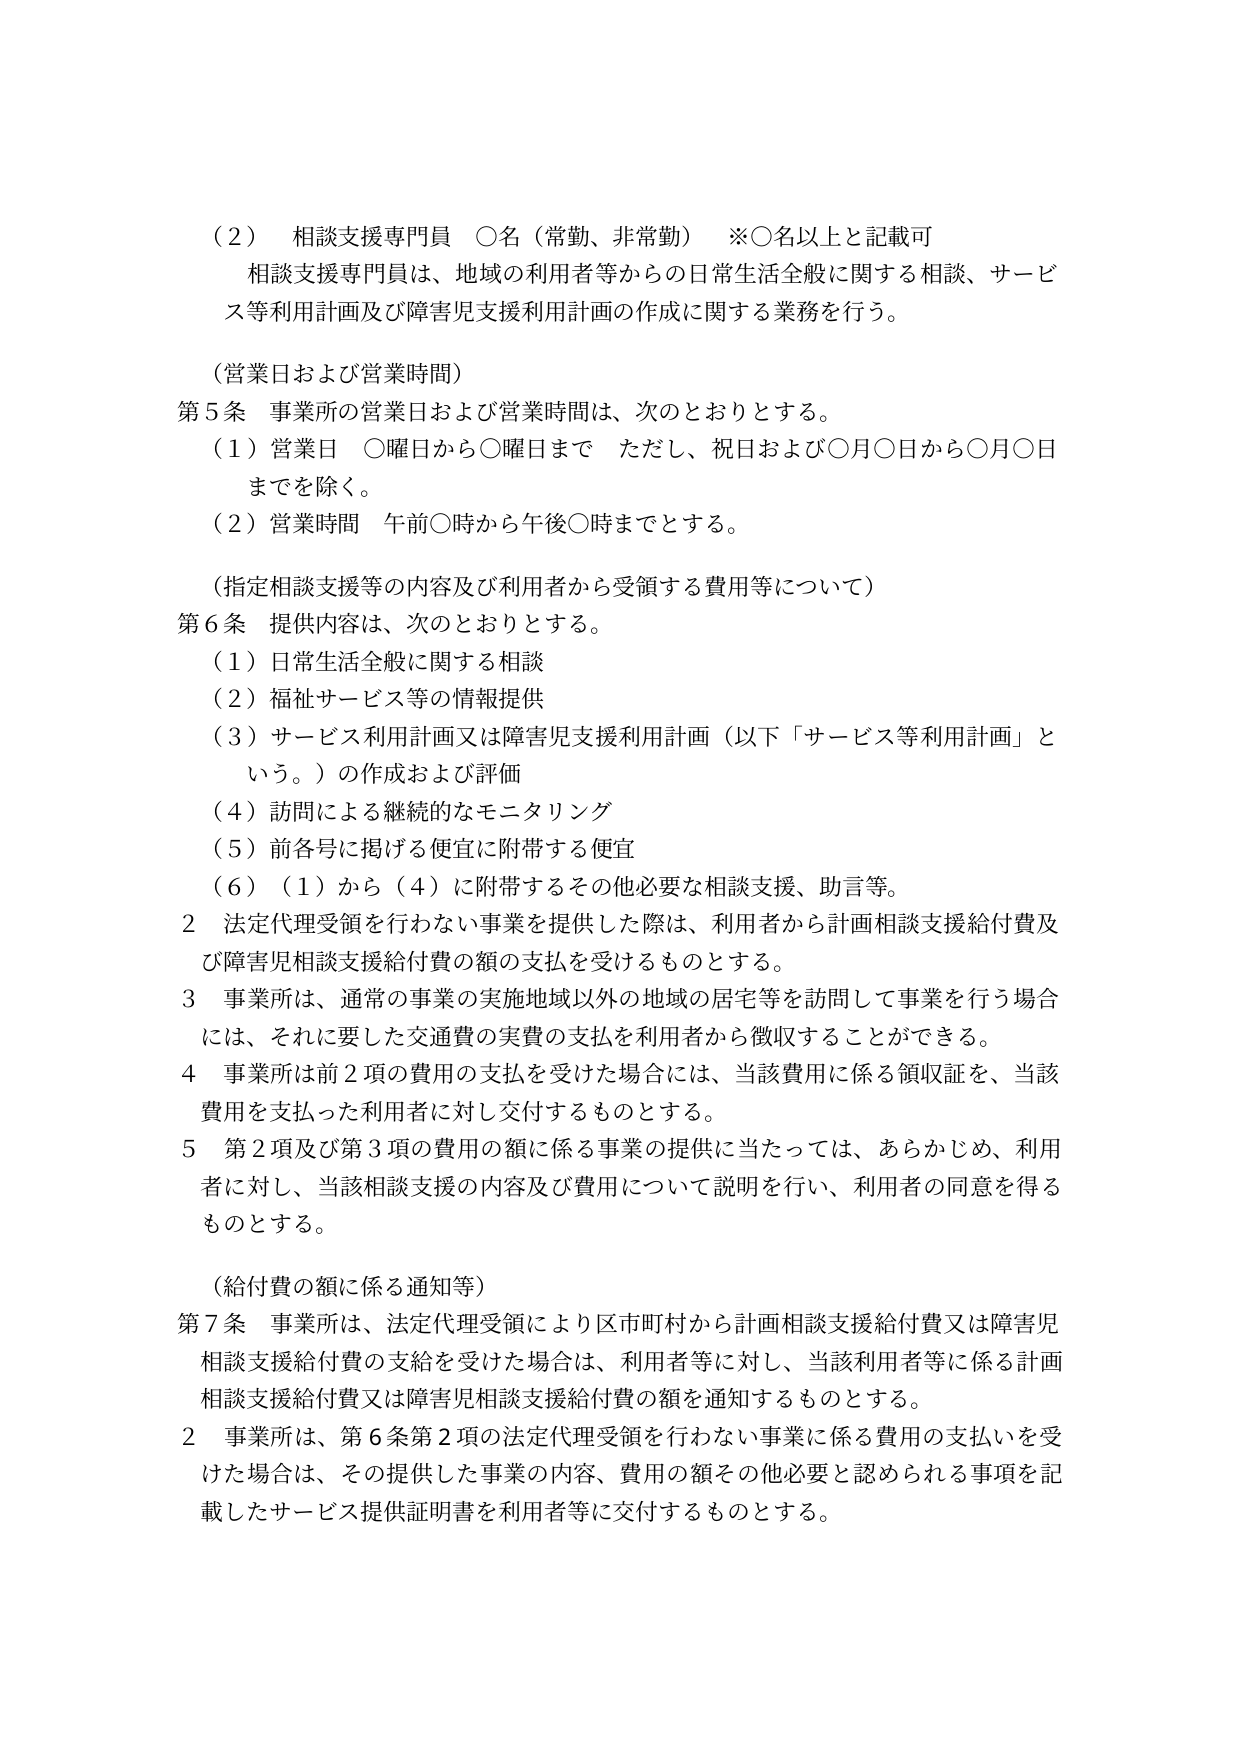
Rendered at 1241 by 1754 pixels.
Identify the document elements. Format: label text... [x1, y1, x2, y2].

text （営業日および営業時間） [177, 354, 1063, 392]
text （５）前各号に掲げる便宜に附帯する便宜 [177, 829, 1063, 867]
text 第５条 事業所の営業日および営業時間は、次のとおりとする。 [177, 392, 1063, 429]
text ４ 事業所は前２項の費用の支払を受けた場合には、当該費用に係る領収証を、当該費用を支払った利用者に対し交付するものとする。 [177, 1054, 1063, 1129]
text （６）（１）から（４）に附帯するその他必要な相談支援、助言等。 [177, 867, 1063, 904]
text ２ 法定代理受領を行わない事業を提供した際は、利用者から計画相談支援給付費及び障害児相談支援給付費の額の支払を受けるものとする。 [177, 904, 1063, 979]
text （給付費の額に係る通知等） [177, 1267, 1063, 1304]
text ５ 第２項及び第３項の費用の額に係る事業の提供に当たっては、あらかじめ、利用者に対し、当該相談支援の内容及び費用について説明を行い、利用者の同意を得るものとする。 [177, 1129, 1063, 1242]
text （２） 相談支援専門員 ○名（常勤、非常勤） ※○名以上と記載可 [177, 217, 1063, 254]
text 相談支援専門員は、地域の利用者等からの日常生活全般に関する相談、サービス等利用計画及び障害児支援利用計画の作成に関する業務を行う。 [177, 254, 1063, 329]
text ２ 事業所は、第6条第2項の法定代理受領を行わない事業に係る費用の支払いを受けた場合は、その提供した事業の内容、費用の額その他必要と認められる事項を記載したサービス提供証明書を利用者等に交付するものとする。 [177, 1417, 1063, 1529]
text ３ 事業所は、通常の事業の実施地域以外の地域の居宅等を訪問して事業を行う場合には、それに要した交通費の実費の支払を利用者から徴収することができる。 [177, 979, 1063, 1054]
text （１）日常生活全般に関する相談 [177, 642, 1063, 679]
text （指定相談支援等の内容及び利用者から受領する費用等について） [177, 567, 1063, 604]
text （３）サービス利用計画又は障害児支援利用計画（以下「サービス等利用計画」という。）の作成および評価 [177, 717, 1063, 792]
text （１）営業日 ○曜日から○曜日まで ただし、祝日および○月○日から○月○日までを除く。 [177, 429, 1063, 504]
text （２）営業時間 午前○時から午後○時までとする。 [177, 504, 1063, 542]
text （２）福祉サービス等の情報提供 [177, 679, 1063, 717]
text （４）訪問による継続的なモニタリング [177, 792, 1063, 829]
text 第７条 事業所は、法定代理受領により区市町村から計画相談支援給付費又は障害児相談支援給付費の支給を受けた場合は、利用者等に対し、当該利用者等に係る計画相談支援給付費又は障害児相談支援給付費の額を通知するものとする。 [177, 1304, 1063, 1417]
text 第６条 提供内容は、次のとおりとする。 [177, 604, 1063, 642]
